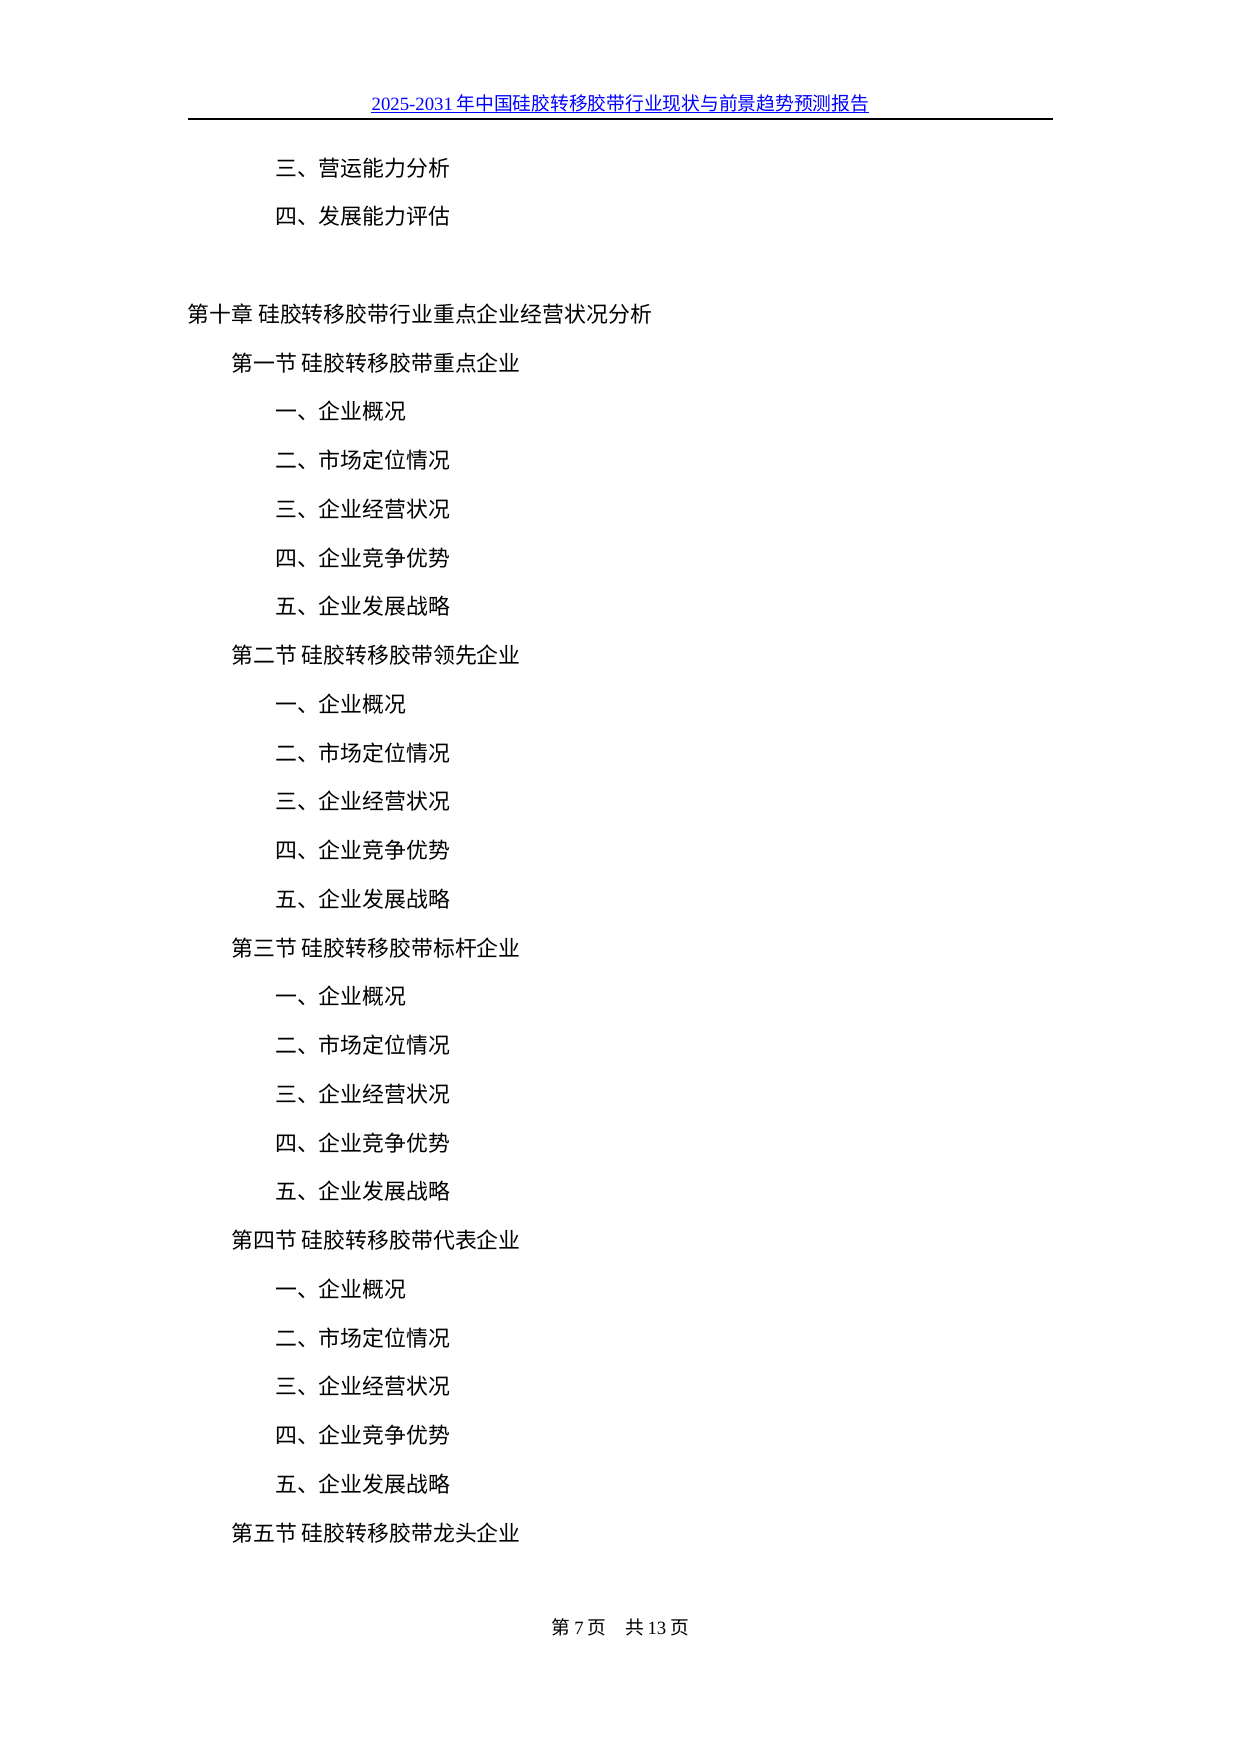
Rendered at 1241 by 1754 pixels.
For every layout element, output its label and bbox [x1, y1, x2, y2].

text [187, 150, 1053, 1548]
